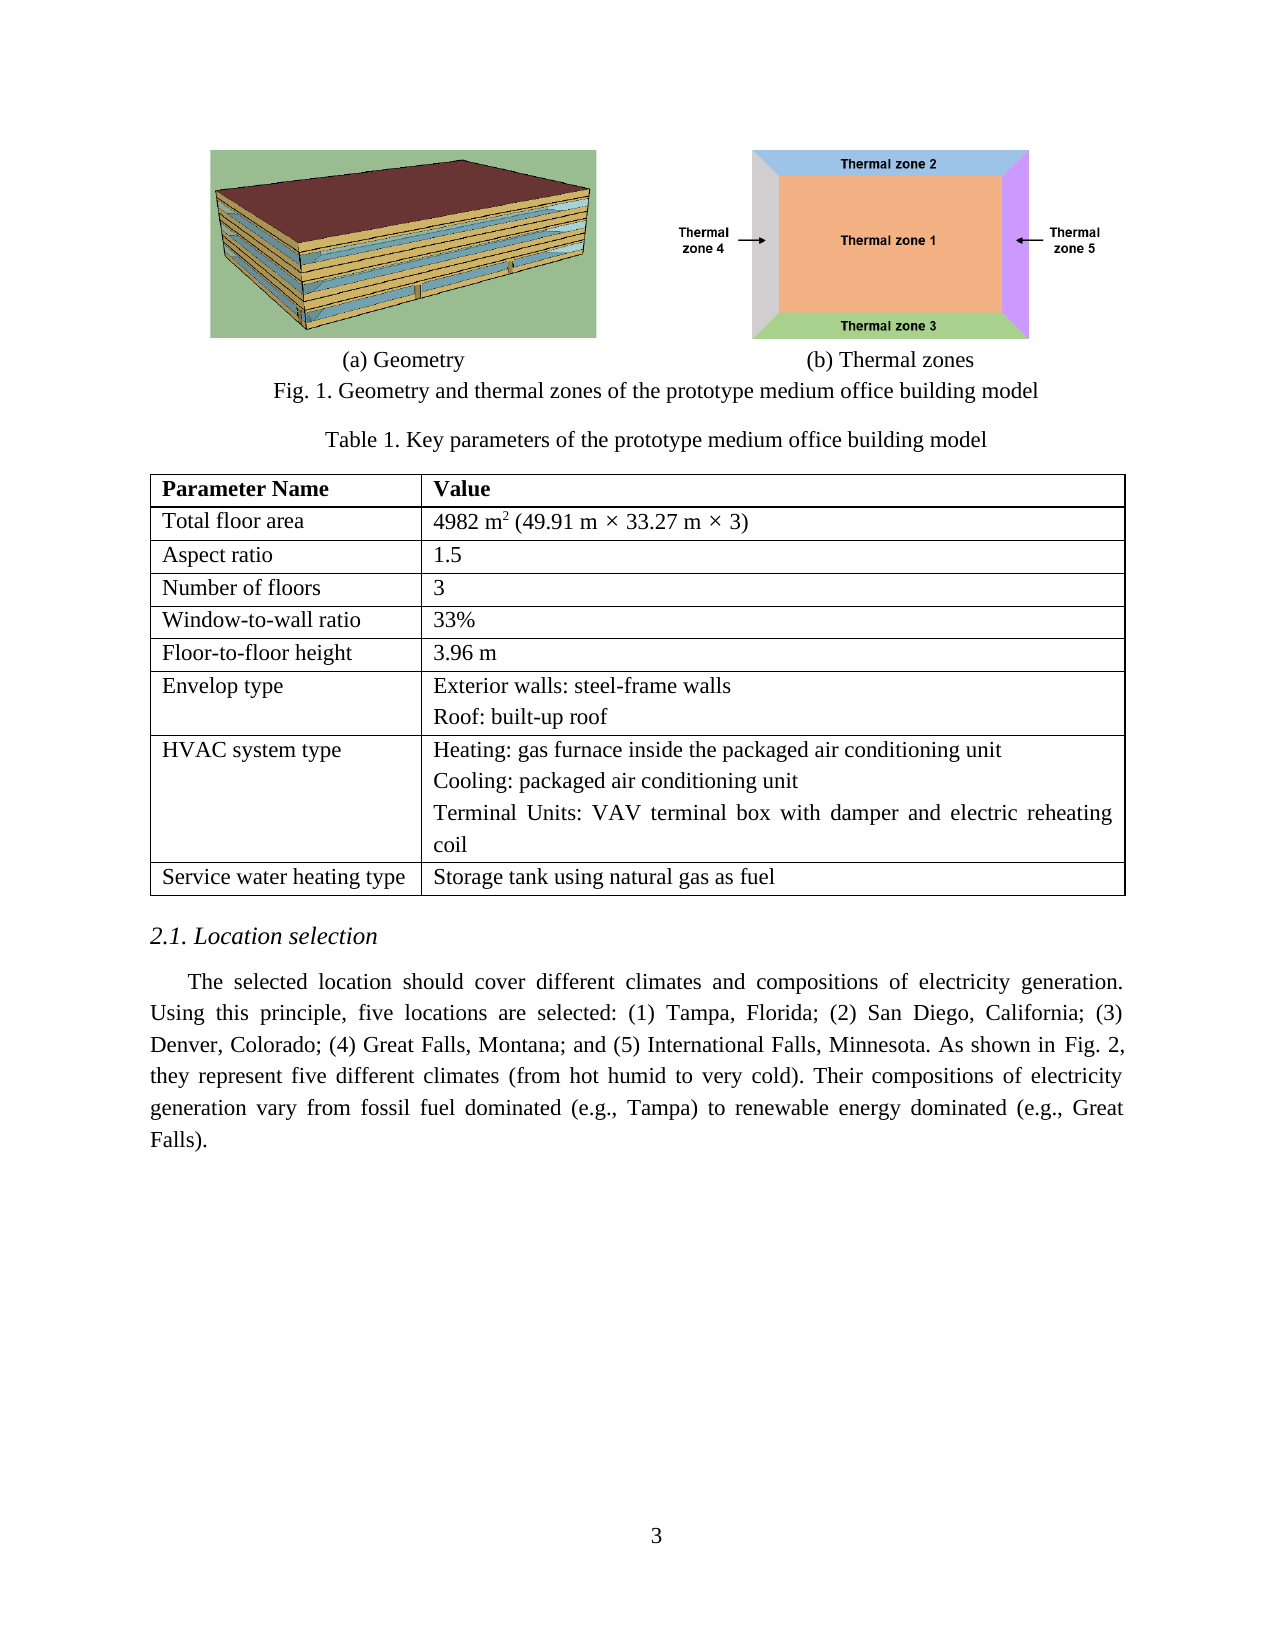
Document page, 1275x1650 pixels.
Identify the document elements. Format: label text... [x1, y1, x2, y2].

table_cell Storage tank using natural gas as fuel [422, 863, 1124, 895]
table_cell Aspect ratio [151, 541, 421, 573]
table_cell 3.96 m [422, 639, 1124, 671]
table_cell 3 [422, 574, 1124, 606]
table_cell Heating: gas furnace inside the packaged air conditioning unit Cooling: packaged air conditioning unit Terminal Units: VAV terminal box with damper and electric reheating coil [422, 736, 1124, 862]
table_header Parameter Name [151, 475, 421, 506]
picture [210, 150, 597, 338]
table_cell 1.5 [422, 541, 1124, 573]
subtitle 2.1. Location selection [150, 921, 1125, 949]
table_cell Exterior walls: steel-frame walls Roof: built-up roof [422, 672, 1124, 735]
text The selected location should cover different climates and compositions of electricity generation. Using this principle, five locations are selected: (1) Tampa, Florida; (2) San Diego, California; (3) Denver, Colorado; (4) Great Falls, Montana; and (5) International Falls, Minnesota. As shown in Fig. 2, they represent five different climates (from hot humid to very cold). Their compositions of electricity generation vary from fossil fuel dominated (e.g., Tampa) to renewable energy dominated (e.g., Great Falls). [150, 968, 1125, 1152]
table_cell Floor-to-floor height [151, 639, 421, 671]
picture [669, 150, 1112, 341]
table_cell 33% [422, 607, 1124, 638]
table_header [150, 150, 657, 346]
table_cell Number of floors [151, 574, 421, 606]
table_cell Envelop type [151, 672, 421, 735]
table_cell Window-to-wall ratio [151, 607, 421, 638]
table_cell HVAC system type [151, 736, 421, 862]
table_cell Service water heating type [151, 863, 421, 895]
table_header [657, 150, 1124, 346]
table_cell Total floor area [151, 508, 421, 540]
table_cell (a) Geometry [150, 346, 657, 377]
table_cell (b) Thermal zones [657, 346, 1124, 377]
table_header Value [422, 475, 1124, 506]
table_cell 4982 m2 (49.91 m 33.27 m 3) [422, 508, 1124, 540]
